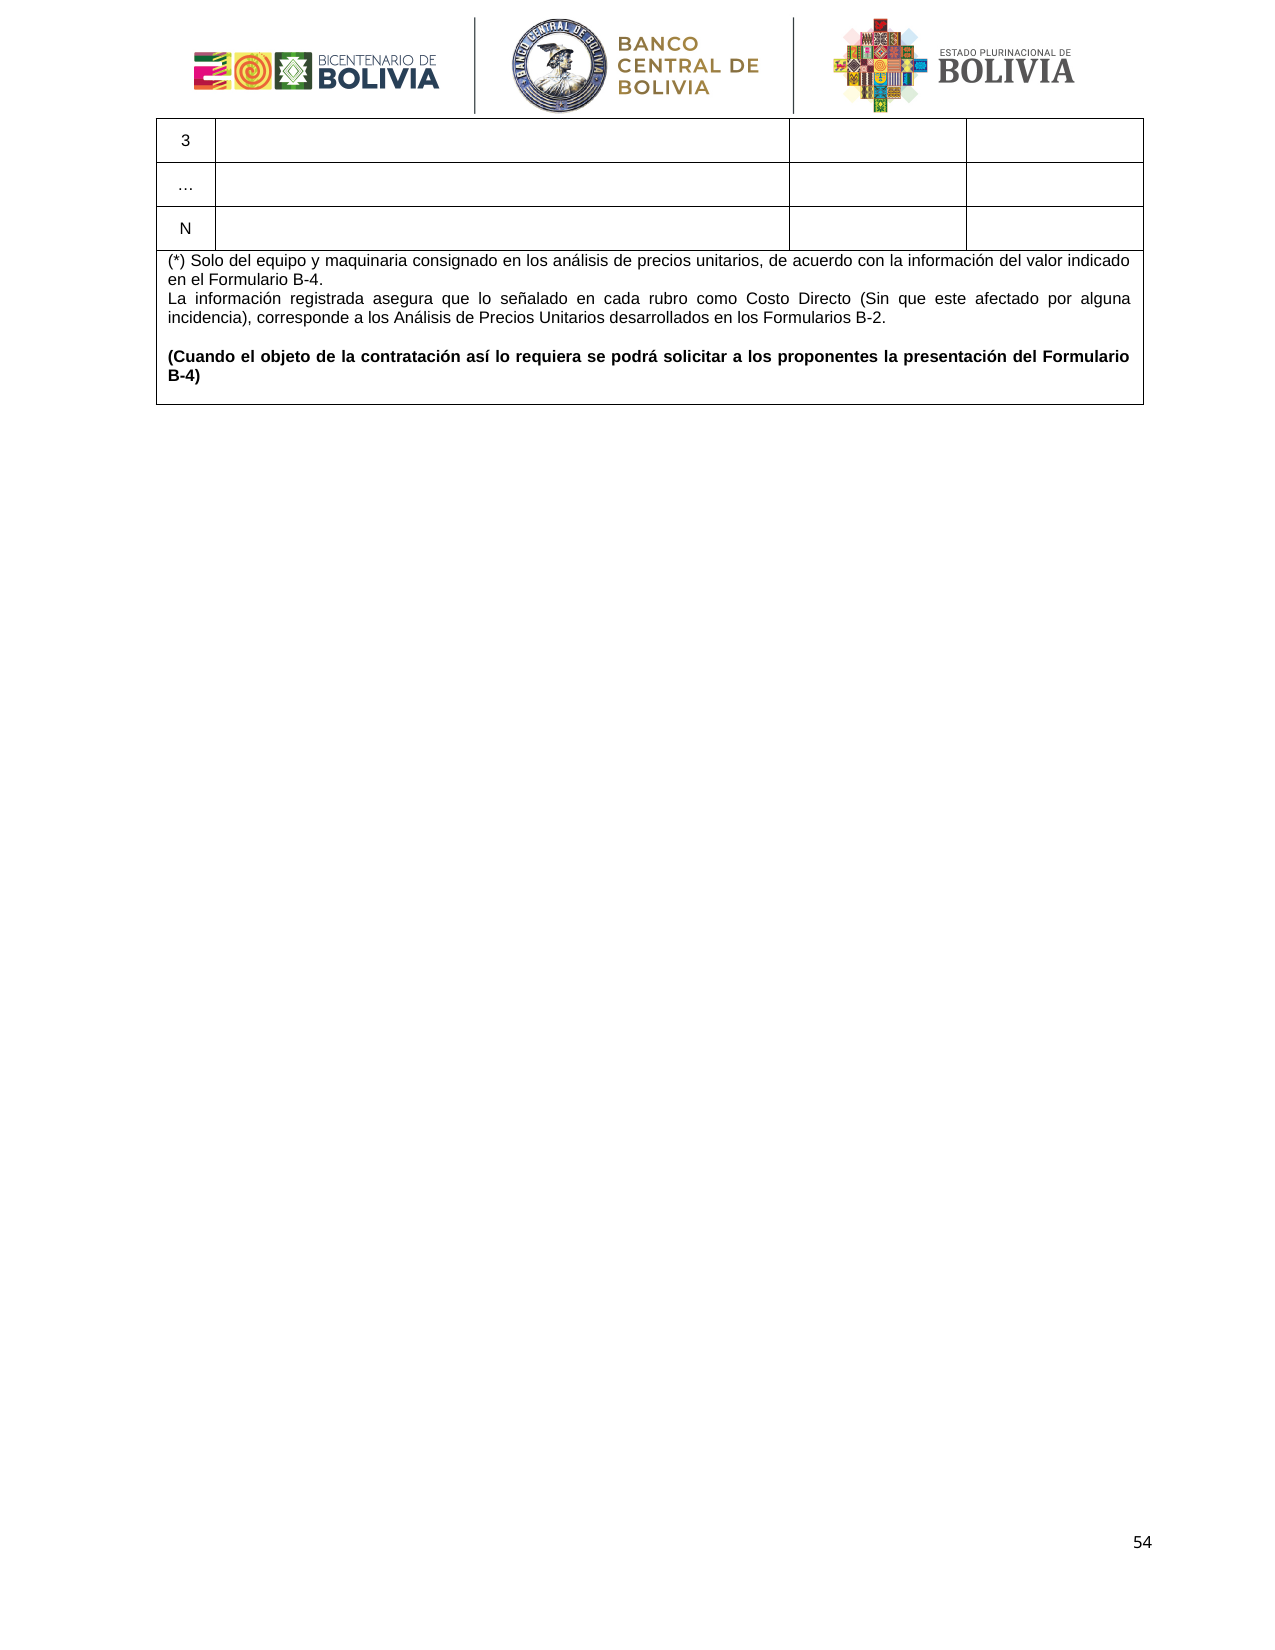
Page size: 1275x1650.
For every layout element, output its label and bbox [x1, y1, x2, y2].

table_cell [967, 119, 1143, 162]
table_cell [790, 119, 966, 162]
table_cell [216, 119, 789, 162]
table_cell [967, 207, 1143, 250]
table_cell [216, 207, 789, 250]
picture [0, 1, 1272, 117]
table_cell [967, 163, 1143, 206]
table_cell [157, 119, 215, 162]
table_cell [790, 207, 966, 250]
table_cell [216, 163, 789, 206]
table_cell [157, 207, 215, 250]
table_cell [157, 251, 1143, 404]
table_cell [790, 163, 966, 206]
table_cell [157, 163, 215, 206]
